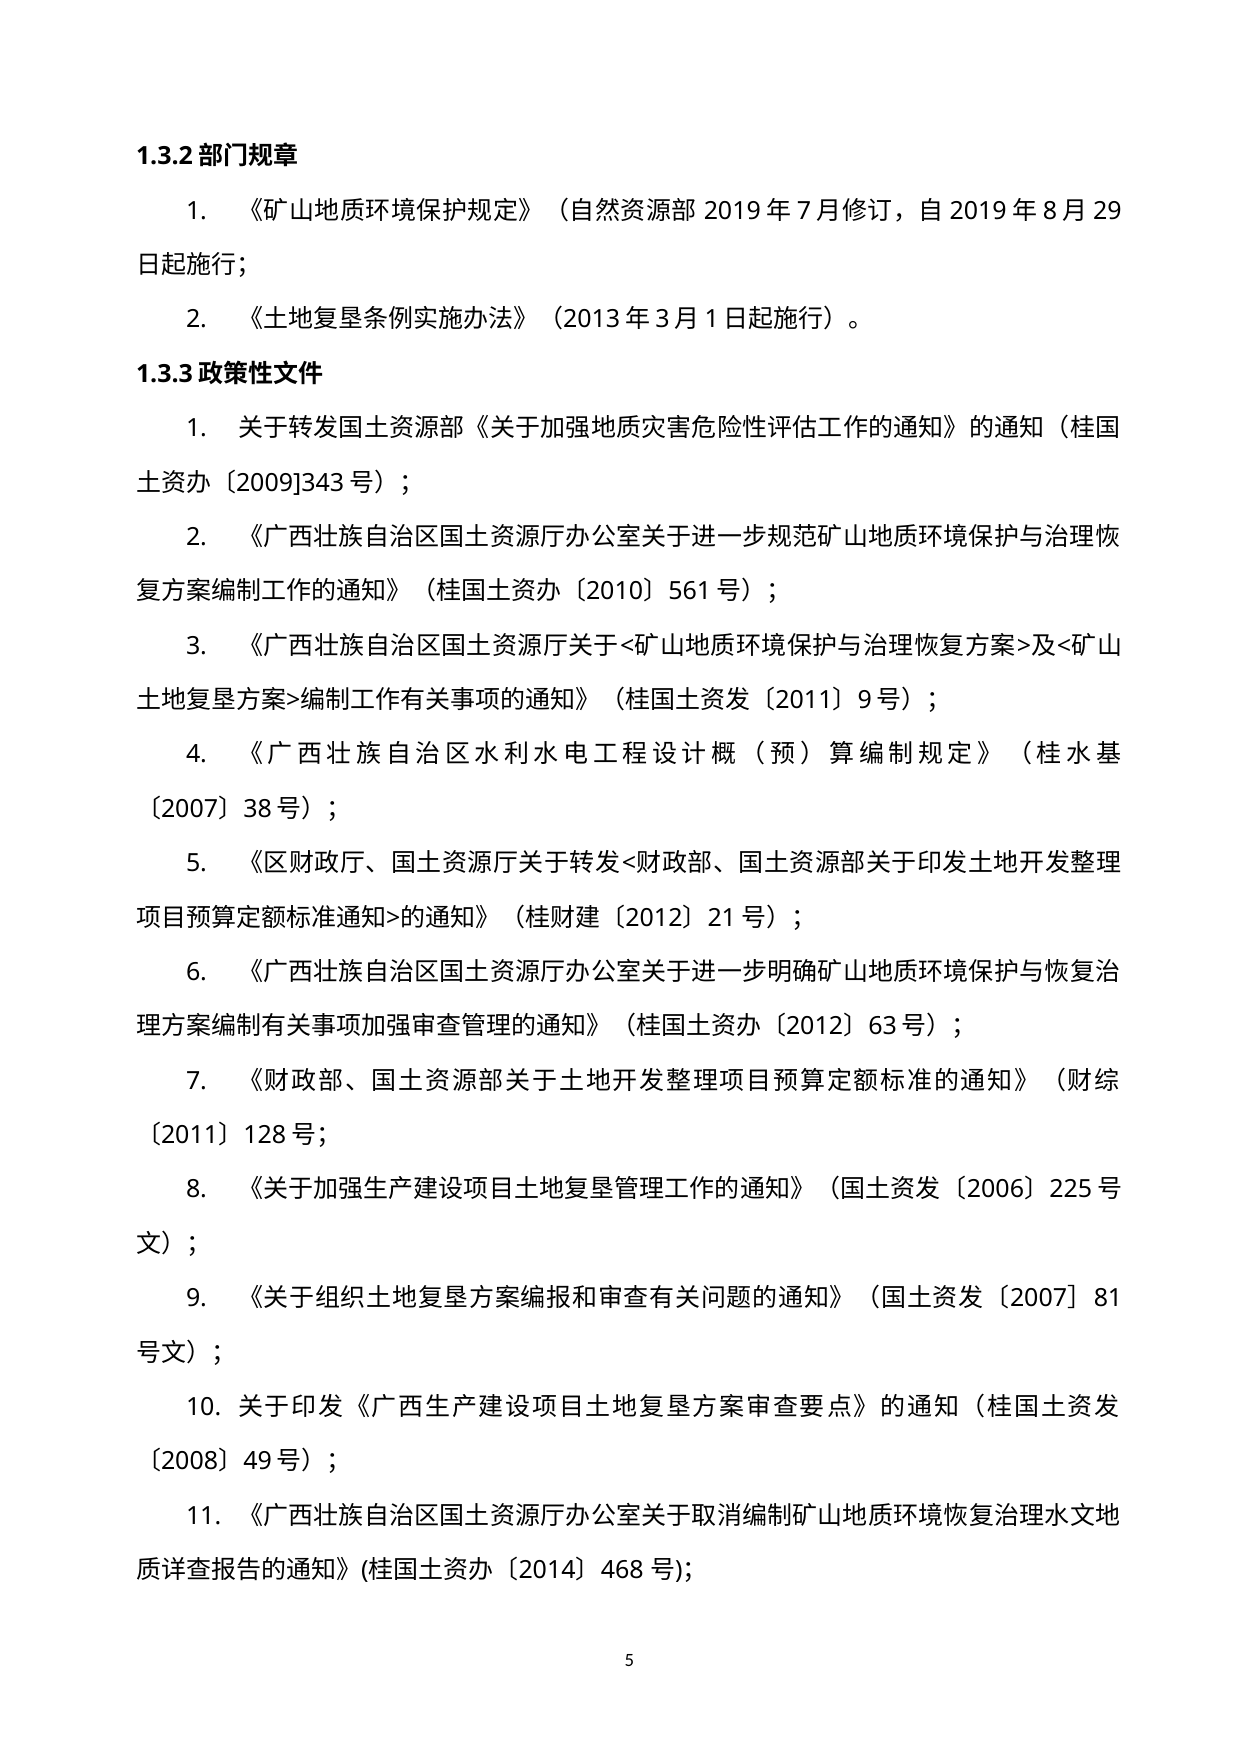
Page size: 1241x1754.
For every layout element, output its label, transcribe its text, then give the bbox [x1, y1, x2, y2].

list 关于印发《广西生产建设项目土地复垦方案审查要点》的通知（桂国土资发〔2008〕49号）； [136, 1386, 1122, 1477]
list 《关于加强生产建设项目土地复垦管理工作的通知》（国土资发〔2006〕225号文）； [136, 1169, 1122, 1259]
list 《广西壮族自治区国土资源厅关于<矿山地质环境保护与治理恢复方案>及<矿山土地复垦方案>编制工作有关事项的通知》（桂国土资发〔2011〕9号）； [136, 625, 1122, 716]
list 《广西壮族自治区国土资源厅办公室关于取消编制矿山地质环境恢复治理水文地质详查报告的通知》(桂国土资办〔2014〕468 号)； [136, 1495, 1122, 1586]
list 《广西壮族自治区水利水电工程设计概（预）算编制规定》（桂水基〔2007〕38号）； [136, 734, 1122, 824]
list 《区财政厅、国土资源厅关于转发<财政部、国土资源部关于印发土地开发整理项目预算定额标准通知>的通知》（桂财建〔2012〕21号）； [136, 843, 1122, 933]
subtitle 1.3.3政策性文件 [136, 353, 1122, 389]
list 关于转发国土资源部《关于加强地质灾害危险性评估工作的通知》的通知（桂国土资办〔2009]343号）； [136, 408, 1122, 498]
list 《广西壮族自治区国土资源厅办公室关于进一步规范矿山地质环境保护与治理恢复方案编制工作的通知》（桂国土资办〔2010〕561号）； [136, 516, 1122, 607]
list 《财政部、国土资源部关于土地开发整理项目预算定额标准的通知》（财综〔2011〕128号； [136, 1060, 1122, 1151]
list 《土地复垦条例实施办法》（2013年3月1日起施行）。 [136, 299, 1122, 335]
subtitle 1.3.2部门规章 [136, 136, 1122, 172]
list 《广西壮族自治区国土资源厅办公室关于进一步明确矿山地质环境保护与恢复治理方案编制有关事项加强审查管理的通知》（桂国土资办〔2012〕63号）； [136, 951, 1122, 1042]
list 《矿山地质环境保护规定》（自然资源部2019年7月修订，自2019年8月29日起施行； [136, 190, 1122, 281]
list 《关于组织土地复垦方案编报和审查有关问题的通知》（国土资发〔2007］81号文）； [136, 1278, 1122, 1368]
